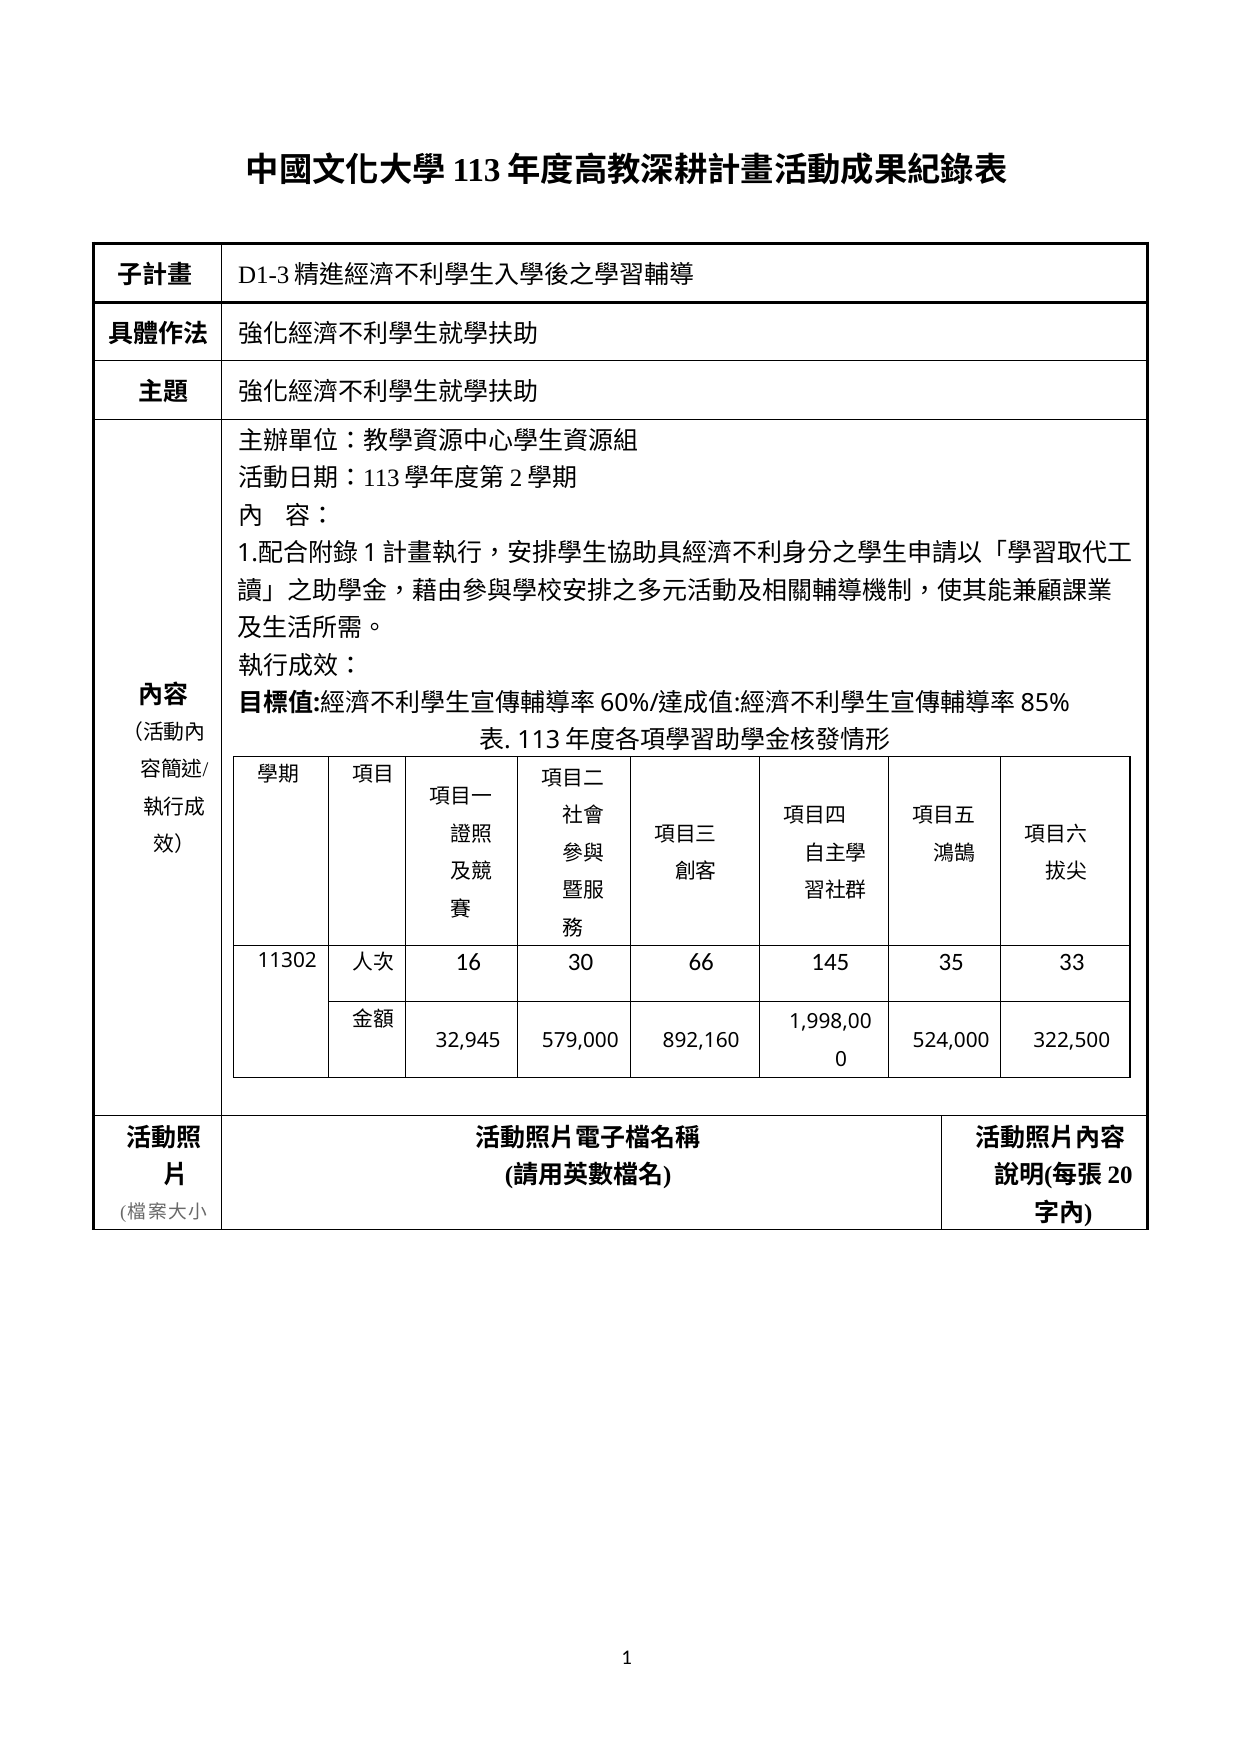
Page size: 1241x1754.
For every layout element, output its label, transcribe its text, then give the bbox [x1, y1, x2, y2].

table_header 子計畫 [95, 245, 221, 301]
table_cell 主辦單位：教學資源中心學生資源組 活動日期：113學年度第2學期 內 容： 1.配合附錄1計畫執行，安排學生協助具經濟不利身分之學生申請以「學習取代工讀」之助學金，藉由參與學校安排之多元活動及相關輔導機制，使其能兼顧課業及生活所需。 執行成效： 目標值:經濟不利學生宣傳輔導率60%/達成值:經濟不利學生宣傳輔導率85% 表. 113年度各項學習助學金核發情形 [222, 420, 1146, 1115]
table_header D1-3精進經濟不利學生入學後之學習輔導 [222, 245, 1146, 301]
table_cell 活動照片內容說明(每張20字內) [942, 1116, 1146, 1229]
table_cell 強化經濟不利學生就學扶助 [222, 361, 1146, 419]
text 中國文化大學113年度高教深耕計畫活動成果紀錄表 [131, 129, 1122, 204]
table_cell 活動照片電子檔名稱 (請用英數檔名) [222, 1116, 941, 1229]
table_cell 具體作法 [95, 304, 221, 360]
table_cell 活動照片 (檔案大小以不超過2M為限) [95, 1116, 221, 1229]
table_cell 主題 [95, 361, 221, 419]
table_cell 內容 （活動內容簡述/執行成效） [95, 420, 221, 1115]
table_cell 強化經濟不利學生就學扶助 [222, 304, 1146, 360]
